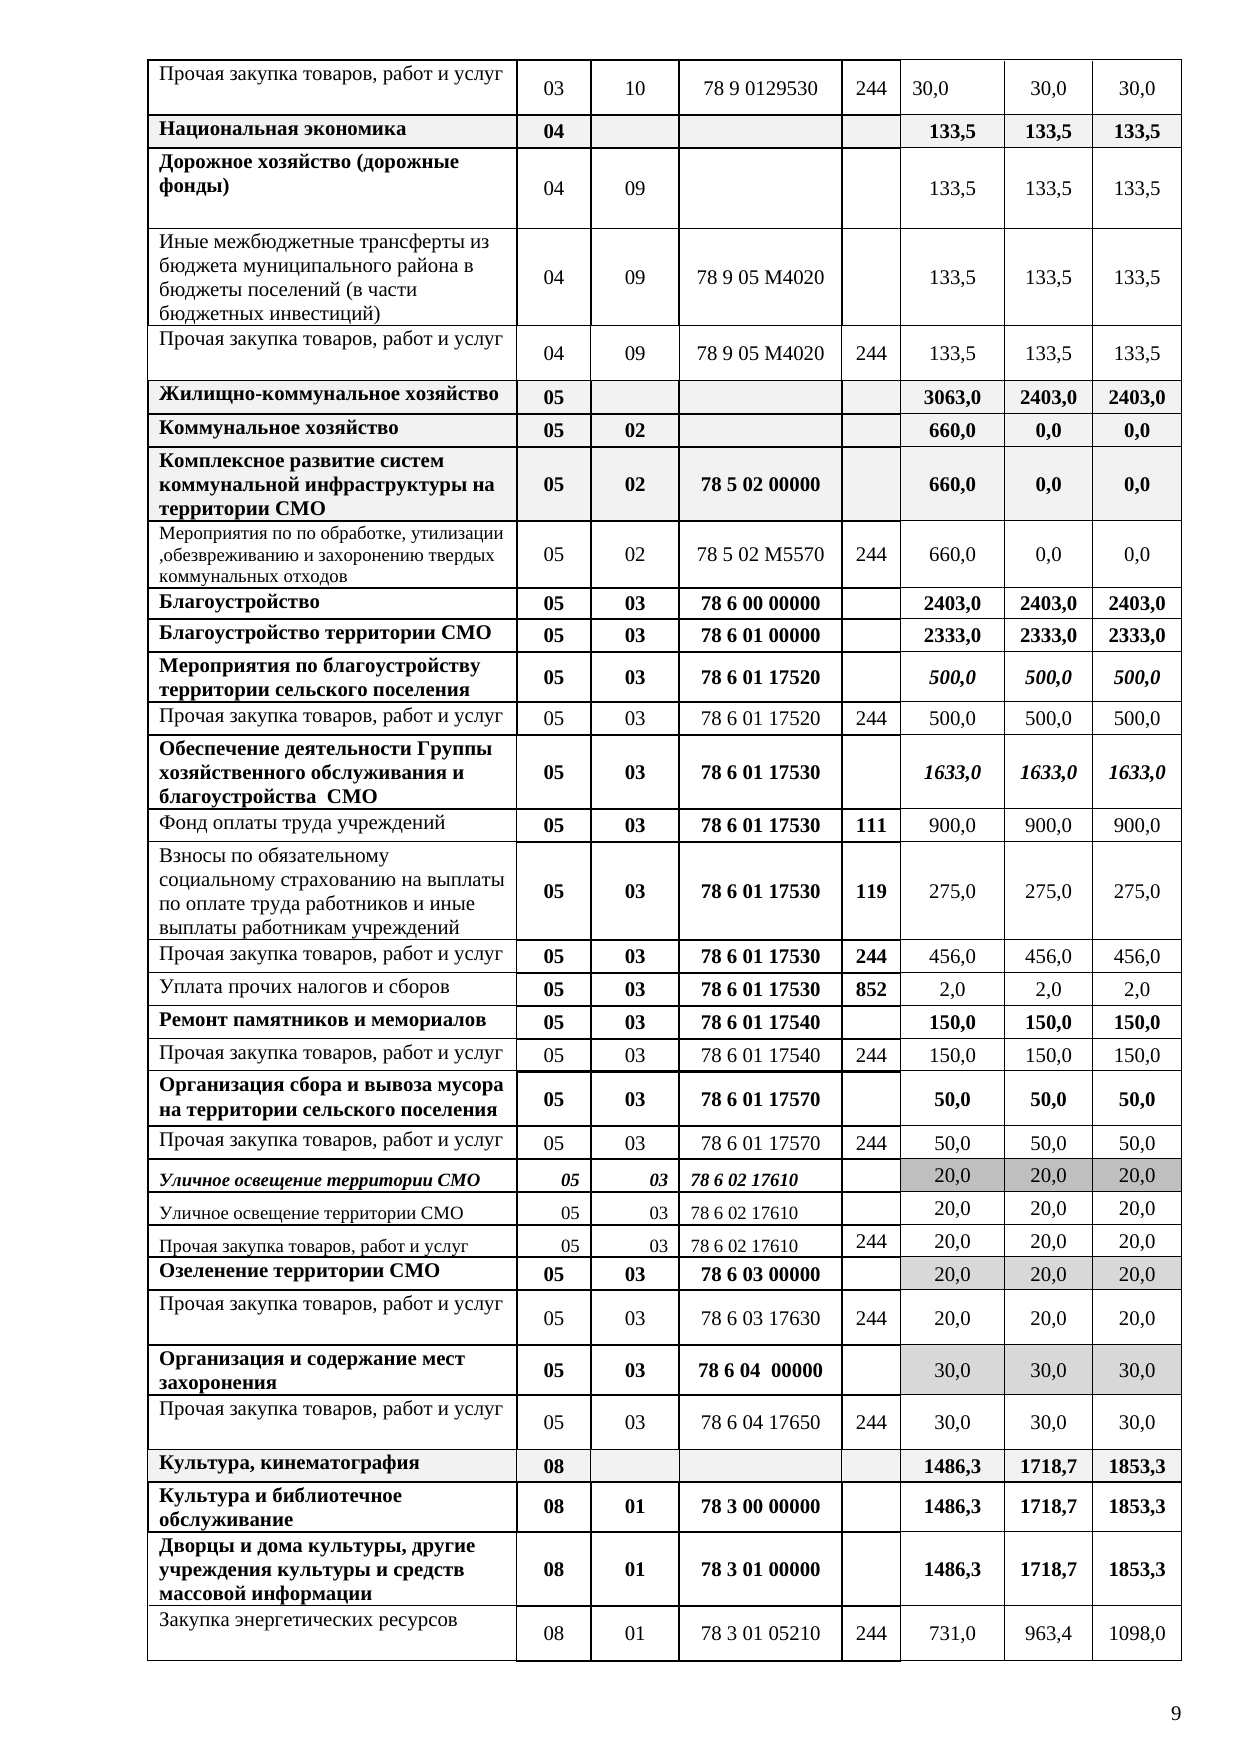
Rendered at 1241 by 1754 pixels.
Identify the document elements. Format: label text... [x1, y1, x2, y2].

table_cell 05 [518, 1193, 590, 1223]
table_cell 133,5 [1093, 148, 1181, 228]
table_cell 2,0 [901, 973, 1004, 1005]
table_cell 133,5 [1005, 115, 1092, 147]
table_cell 78 6 01 17520 [680, 703, 841, 734]
table_cell 78 6 01 17530 [680, 843, 841, 939]
table_cell 30,0 [1093, 1345, 1181, 1394]
table_cell 20,0 [1093, 1159, 1181, 1191]
table_cell 05 [518, 1396, 590, 1449]
table_cell 244 [843, 1226, 900, 1256]
table_cell 244 [843, 1040, 900, 1070]
table_cell Жилищно-коммунальное хозяйство [149, 381, 516, 413]
table_cell 20,0 [1093, 1290, 1181, 1344]
table_cell 133,5 [901, 115, 1004, 147]
table_cell 500,0 [1005, 652, 1092, 701]
table_cell 731,0 [901, 1606, 1004, 1659]
table_cell 1633,0 [1005, 735, 1092, 808]
table_cell 78 6 00 00000 [680, 589, 841, 618]
table_cell [843, 1258, 900, 1289]
table_cell 10 [592, 61, 678, 114]
table_cell 2403,0 [1005, 381, 1092, 413]
table_cell 20,0 [1093, 1225, 1181, 1256]
table_cell 78 3 01 00000 [680, 1533, 841, 1605]
table_cell 78 6 02 17610 [680, 1193, 841, 1223]
table_cell [843, 448, 900, 520]
table_cell Комплексное развитие систем коммунальной инфраструктуры на территории СМО [149, 448, 516, 520]
table_cell 02 [592, 448, 678, 520]
table_cell 20,0 [901, 1192, 1004, 1223]
table_cell 04 [518, 229, 590, 325]
table_cell 03 [592, 1073, 678, 1125]
table_cell 78 6 02 17610 [680, 1160, 841, 1191]
table_cell 78 6 04 17650 [680, 1396, 841, 1449]
table_cell 30,0 [1004, 60, 1093, 114]
table_cell Мероприятия по по обработке, утилизации ,обезвреживанию и захоронению твердых коммунальных отходов [149, 522, 516, 587]
table_cell 0,0 [1093, 414, 1181, 446]
table_cell 08 [517, 1607, 590, 1659]
table_cell Коммунальное хозяйство [149, 415, 516, 446]
table_cell 50,0 [1093, 1126, 1181, 1158]
table_cell 05 [518, 415, 590, 446]
table_cell Ремонт памятников и мемориалов [149, 1006, 516, 1037]
table_cell 05 [518, 653, 590, 701]
table_cell 05 [518, 1291, 590, 1344]
table_cell 50,0 [1005, 1071, 1092, 1125]
table_cell [591, 1450, 679, 1481]
table_cell [592, 116, 678, 147]
table_cell 05 [518, 1226, 590, 1256]
table_cell Прочая закупка товаров, работ и услуг [149, 1291, 516, 1344]
table_cell 03 [592, 1160, 678, 1191]
table_cell 1718,7 [1005, 1450, 1092, 1481]
table_cell Прочая закупка товаров, работ и услуг [149, 61, 516, 114]
table_cell 30,0 [901, 1345, 1004, 1394]
table_cell 3063,0 [901, 381, 1004, 413]
table_cell 150,0 [1093, 1006, 1181, 1037]
table_cell 456,0 [901, 940, 1004, 972]
table_cell [843, 589, 900, 618]
table_cell 50,0 [901, 1126, 1004, 1158]
table_cell 20,0 [1005, 1257, 1092, 1289]
table_cell 1718,7 [1005, 1532, 1092, 1605]
table_cell 133,5 [1093, 229, 1181, 325]
table_cell 244 [843, 1607, 900, 1659]
table_cell 111 [843, 810, 900, 841]
table_cell 05 [517, 974, 590, 1005]
table_cell 01 [592, 1607, 678, 1659]
table_cell 78 6 01 00000 [680, 620, 841, 651]
table_cell [680, 381, 841, 413]
table_cell 244 [843, 703, 900, 734]
table_cell [843, 736, 900, 808]
table_cell 04 [518, 116, 590, 147]
table_cell 78 6 01 17530 [680, 736, 841, 808]
table_cell 05 [517, 1040, 590, 1070]
table_cell 50,0 [1005, 1126, 1092, 1158]
table_cell 30,0 [1093, 1395, 1181, 1449]
table_cell [592, 381, 678, 413]
table_cell 2,0 [1093, 973, 1181, 1005]
table_cell 150,0 [901, 1006, 1004, 1037]
table_cell Национальная экономика [149, 116, 516, 147]
table_cell 03 [592, 974, 678, 1005]
table_cell 03 [592, 1127, 678, 1158]
table_cell 04 [517, 326, 590, 380]
table_cell 150,0 [1093, 1039, 1181, 1070]
table_cell 500,0 [901, 652, 1004, 701]
table_cell 2333,0 [1093, 619, 1181, 651]
table_cell Уличное освещение территории СМО [149, 1193, 516, 1223]
table_cell 03 [592, 703, 678, 734]
table_cell 20,0 [901, 1290, 1004, 1344]
table_cell [680, 116, 841, 147]
table_cell 05 [518, 1346, 590, 1394]
table_cell 0,0 [1093, 521, 1181, 587]
table_cell Организация сбора и вывоза мусора на территории сельского поселения [149, 1071, 516, 1125]
table_cell 03 [592, 1193, 678, 1223]
table_cell 133,5 [1093, 115, 1181, 147]
table_cell 20,0 [901, 1159, 1004, 1191]
table_cell 133,5 [1093, 326, 1181, 380]
table_cell 05 [518, 1258, 590, 1289]
table_cell Благоустройство территории СМО [149, 620, 516, 651]
table_cell 03 [592, 1291, 678, 1344]
table_cell 2333,0 [901, 619, 1004, 651]
table_cell 78 5 02 00000 [680, 448, 841, 520]
table_cell 500,0 [1093, 652, 1181, 701]
table_cell [680, 415, 841, 446]
table_cell 133,5 [901, 326, 1004, 380]
table_cell 133,5 [901, 229, 1004, 325]
table_cell [680, 149, 841, 228]
table_cell Организация и содержание мест захоронения [149, 1346, 516, 1394]
table_cell 1853,3 [1093, 1532, 1181, 1605]
table_cell [843, 1346, 900, 1394]
table_cell 275,0 [1093, 842, 1181, 939]
table_cell Обеспечение деятельности Группы хозяйственного обслуживания и благоустройства СМО [149, 736, 516, 808]
table_cell 500,0 [1093, 702, 1181, 734]
table_cell 08 [517, 1533, 590, 1605]
table_cell [843, 229, 900, 325]
table_cell 1853,3 [1093, 1483, 1181, 1531]
table_cell Взносы по обязательному социальному страхованию на выплаты по оплате труда работников и иные выплаты работникам учреждений [149, 842, 516, 939]
table_cell Культура и библиотечное обслуживание [149, 1483, 516, 1531]
table_cell 03 [518, 61, 590, 114]
table_cell 2403,0 [1005, 588, 1092, 618]
table_cell 78 6 04 00000 [680, 1346, 841, 1394]
table_cell [680, 1450, 841, 1481]
table_cell 1853,3 [1093, 1450, 1181, 1481]
table_cell 05 [517, 941, 590, 972]
table_cell Культура, кинематография [148, 1450, 516, 1481]
table_cell 133,5 [1005, 148, 1092, 228]
table_cell 150,0 [1005, 1039, 1092, 1070]
table_cell 2403,0 [901, 588, 1004, 618]
table_cell 03 [592, 843, 678, 939]
table_cell 78 6 01 17570 [680, 1073, 841, 1125]
table_cell 03 [592, 810, 678, 841]
table_cell 04 [518, 149, 590, 228]
table_cell 30,0 [901, 60, 1004, 114]
table_cell 20,0 [1093, 1192, 1181, 1223]
table_cell 20,0 [1005, 1192, 1092, 1223]
table_cell 03 [592, 1396, 678, 1449]
table_cell 900,0 [1005, 809, 1092, 841]
table_cell [843, 149, 900, 228]
table_cell 05 [517, 843, 590, 939]
table_cell 1486,3 [901, 1483, 1004, 1531]
table_cell 20,0 [1005, 1225, 1092, 1256]
table_cell [843, 381, 900, 413]
table_cell [842, 1450, 900, 1481]
table_cell [843, 1073, 900, 1125]
table_cell 03 [592, 653, 678, 701]
table_cell [843, 1160, 900, 1191]
table_cell [843, 620, 900, 651]
table_cell 1486,3 [901, 1532, 1004, 1605]
table_cell 150,0 [1005, 1006, 1092, 1037]
table_cell 0,0 [1005, 447, 1092, 520]
table_cell 78 6 01 17540 [680, 1007, 841, 1037]
table_cell 03 [592, 941, 678, 972]
table_cell 133,5 [1005, 326, 1092, 380]
table_cell 03 [592, 589, 678, 618]
table_cell 456,0 [1093, 940, 1181, 972]
table_cell 500,0 [901, 702, 1004, 734]
table_cell 30,0 [1005, 1345, 1092, 1394]
table_cell 05 [518, 620, 590, 651]
table_cell [843, 653, 900, 701]
table_cell 133,5 [901, 148, 1004, 228]
table_cell [843, 1007, 900, 1037]
table_cell 02 [592, 415, 678, 446]
table_cell Иные межбюджетные трансферты из бюджета муниципального района в бюджеты поселений (в части бюджетных инвестиций) [149, 229, 516, 325]
table_cell Уплата прочих налогов и сборов [149, 973, 516, 1005]
table_cell 78 3 00 00000 [680, 1483, 841, 1531]
table_cell 20,0 [1005, 1159, 1092, 1191]
table_cell Дворцы и дома культуры, другие учреждения культуры и средств массовой информации [148, 1533, 516, 1605]
table_cell 2,0 [1005, 973, 1092, 1005]
table_cell 08 [517, 1450, 590, 1481]
table_cell 78 6 01 17570 [680, 1127, 841, 1158]
table_cell 2403,0 [1093, 381, 1181, 413]
table_cell 30,0 [1005, 1395, 1092, 1449]
table_cell 852 [843, 974, 900, 1005]
table_cell 660,0 [901, 521, 1004, 587]
table_cell Прочая закупка товаров, работ и услуг [149, 1396, 516, 1449]
table_cell 78 9 0129530 [680, 61, 841, 114]
table_cell 78 6 01 17530 [680, 941, 841, 972]
table_cell [843, 1483, 900, 1531]
table_cell 20,0 [901, 1257, 1004, 1289]
table_cell 05 [517, 1007, 590, 1037]
table_cell 900,0 [901, 809, 1004, 841]
table_cell Прочая закупка товаров, работ и услуг [149, 1039, 516, 1070]
table_cell 05 [518, 1127, 590, 1158]
table_cell 20,0 [1005, 1290, 1092, 1344]
table_cell 660,0 [901, 447, 1004, 520]
table_cell 1633,0 [901, 735, 1004, 808]
table_cell 244 [843, 941, 900, 972]
table_cell 2403,0 [1093, 588, 1181, 618]
table_cell Уличное освещение территории СМО [149, 1160, 516, 1191]
table_cell Прочая закупка товаров, работ и услуг [148, 326, 516, 380]
table_cell 900,0 [1093, 809, 1181, 841]
table_cell 0,0 [1005, 521, 1092, 587]
table_cell 275,0 [901, 842, 1004, 939]
table_cell 05 [517, 736, 590, 808]
table_cell 20,0 [901, 1225, 1004, 1256]
table_cell 05 [518, 522, 590, 587]
table_cell 1486,3 [901, 1450, 1004, 1481]
table_cell 0,0 [1005, 414, 1092, 446]
table_cell 78 9 05 М4020 [680, 229, 841, 325]
table_cell 01 [592, 1533, 678, 1605]
table_cell 03 [592, 1346, 678, 1394]
table_cell 78 6 01 17520 [680, 653, 841, 701]
table_cell 1098,0 [1093, 1606, 1181, 1659]
table_cell 500,0 [1005, 702, 1092, 734]
table_cell 03 [592, 1007, 678, 1037]
table_cell Закупка энергетических ресурсов [148, 1605, 516, 1659]
table_cell 244 [843, 522, 900, 587]
table_cell 0,0 [1093, 447, 1181, 520]
table_cell 78 6 01 17530 [680, 974, 841, 1005]
table_cell 09 [592, 229, 678, 325]
table_cell 78 5 02 М5570 [680, 522, 841, 587]
table_cell 78 6 03 00000 [680, 1258, 841, 1289]
table_cell [843, 1193, 900, 1223]
table_cell 244 [843, 1291, 900, 1344]
table_cell 963,4 [1005, 1606, 1092, 1659]
table_cell 09 [592, 149, 678, 228]
table_cell 08 [518, 1483, 590, 1531]
table_cell Дорожное хозяйство (дорожные фонды) [149, 149, 516, 228]
table_cell 03 [592, 736, 678, 808]
table_cell 78 6 01 17530 [680, 810, 841, 841]
table_cell Фонд оплаты труда учреждений [149, 810, 516, 841]
table_cell 01 [592, 1483, 678, 1531]
table_cell Мероприятия по благоустройству территории сельского поселения [149, 653, 516, 701]
table_cell [843, 1533, 900, 1605]
table_cell 05 [518, 1160, 590, 1191]
table_cell Прочая закупка товаров, работ и услуг [149, 1127, 516, 1158]
table_cell 244 [842, 326, 900, 380]
table_cell 02 [592, 522, 678, 587]
table_cell 244 [843, 61, 900, 114]
table_cell 244 [843, 1396, 900, 1449]
table_cell 78 3 01 05210 [680, 1607, 841, 1659]
table_cell 09 [591, 326, 679, 380]
table_cell 05 [518, 381, 590, 413]
table_cell 2333,0 [1005, 619, 1092, 651]
table_cell 30,0 [1093, 60, 1181, 114]
table_cell 456,0 [1005, 940, 1092, 972]
table_cell 78 6 03 17630 [680, 1291, 841, 1344]
table_cell Прочая закупка товаров, работ и услуг [149, 1226, 516, 1256]
table_cell 1633,0 [1093, 735, 1181, 808]
table_cell 03 [592, 620, 678, 651]
table_cell 119 [843, 843, 900, 939]
table_cell 03 [592, 1258, 678, 1289]
table_cell 50,0 [901, 1071, 1004, 1125]
table_cell 133,5 [1005, 229, 1092, 325]
table_cell [843, 415, 900, 446]
table_cell 05 [518, 703, 590, 734]
table_cell 660,0 [901, 414, 1004, 446]
table_cell 30,0 [901, 1395, 1004, 1449]
table_cell 78 6 02 17610 [680, 1226, 841, 1256]
table_cell 05 [517, 810, 590, 841]
table_cell 50,0 [1093, 1071, 1181, 1125]
table_cell 78 6 01 17540 [680, 1040, 841, 1070]
table_cell Прочая закупка товаров, работ и услуг [149, 940, 516, 972]
table_cell 03 [592, 1226, 678, 1256]
table_cell 20,0 [1093, 1257, 1181, 1289]
table_cell 1718,7 [1005, 1483, 1092, 1531]
table_cell 150,0 [901, 1039, 1004, 1070]
table_cell Благоустройство [149, 589, 516, 618]
table_cell Прочая закупка товаров, работ и услуг [149, 703, 516, 734]
table_cell 05 [518, 589, 590, 618]
table_cell Озеленение территории СМО [149, 1258, 516, 1289]
table_cell 78 9 05 М4020 [680, 326, 841, 380]
table_cell 244 [843, 1127, 900, 1158]
table_cell 05 [518, 1073, 590, 1125]
table_cell 03 [592, 1040, 678, 1070]
table_cell 05 [518, 448, 590, 520]
table_cell [843, 116, 900, 147]
table_cell 275,0 [1005, 842, 1092, 939]
